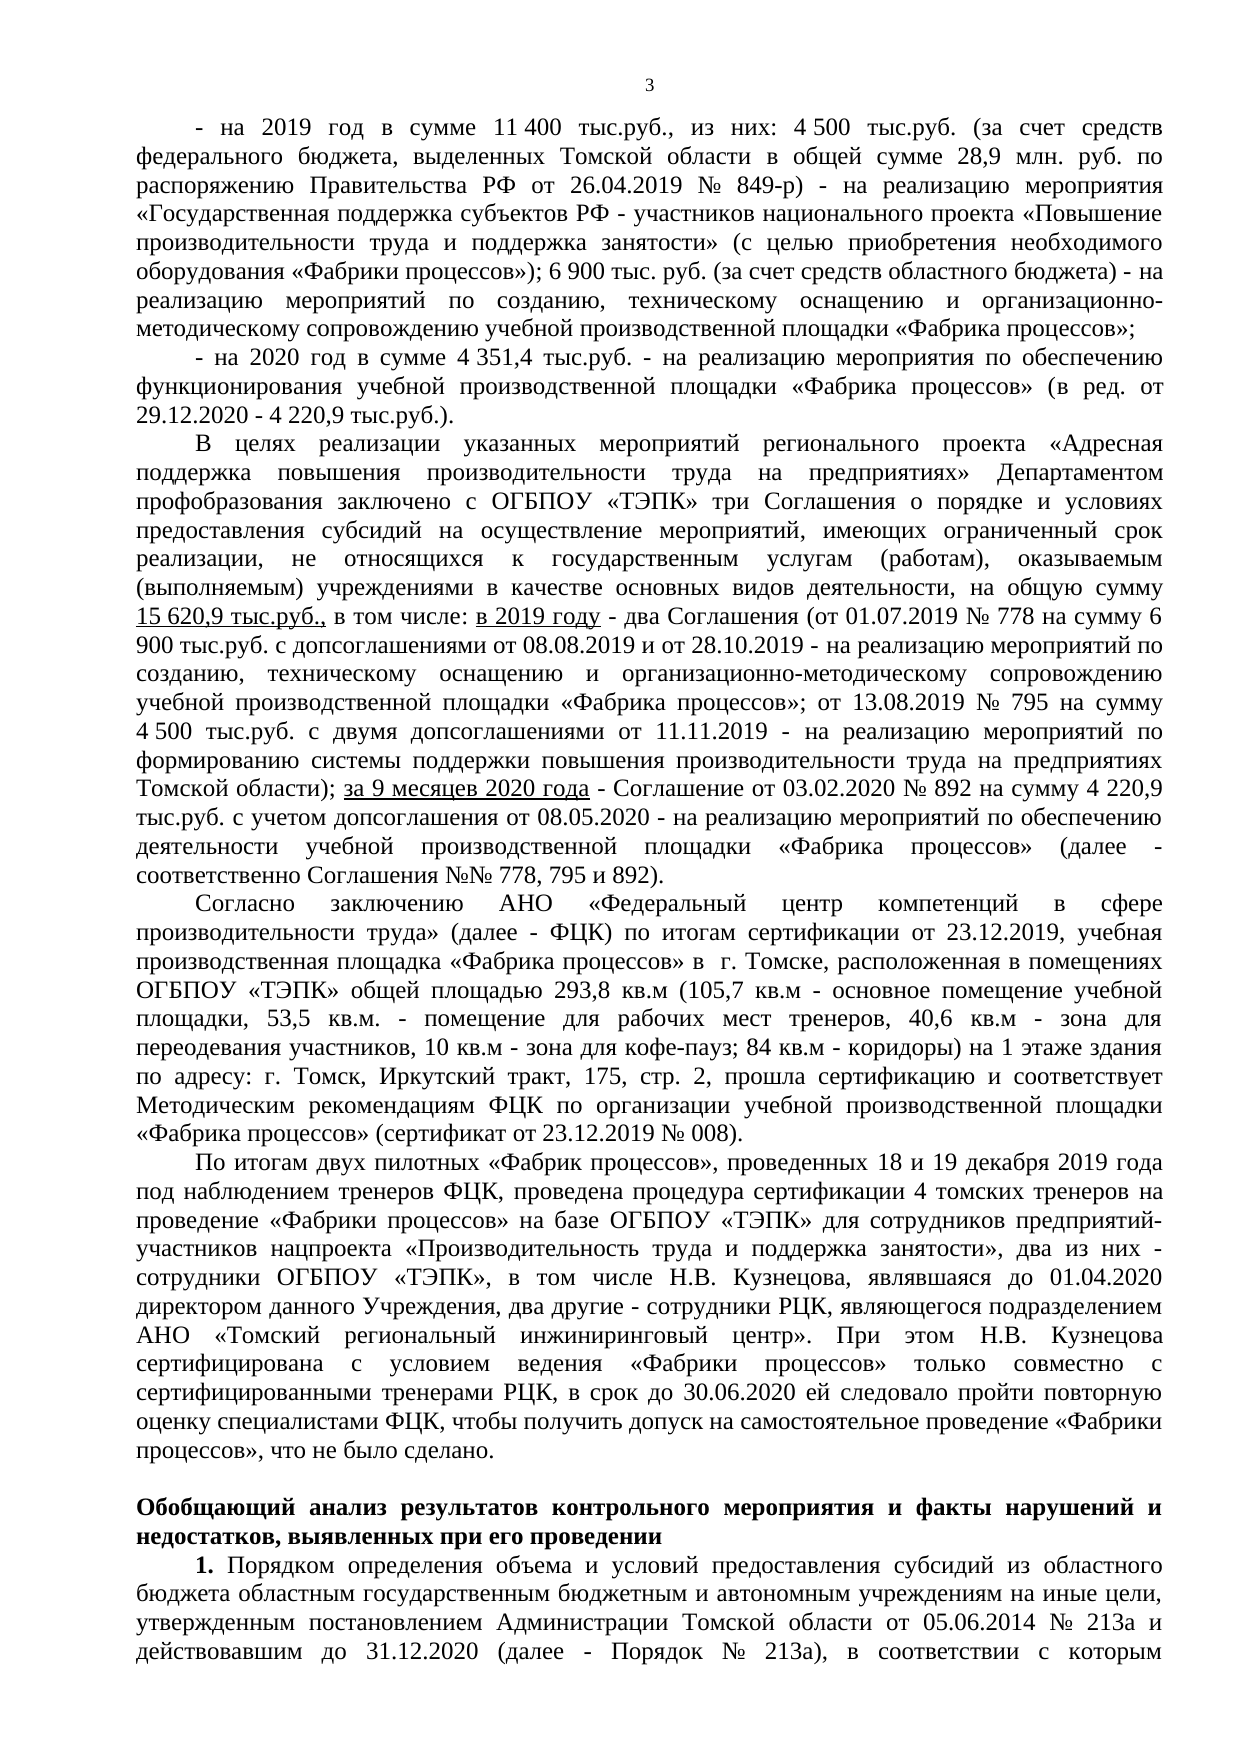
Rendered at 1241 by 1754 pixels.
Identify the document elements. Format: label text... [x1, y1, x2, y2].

text - на 2019 год в сумме 11 400 тыс.руб., из них: 4 500 тыс.руб. (за счет средств федерального бюджета, выделенных Томской области в общей сумме 28,9 млн. руб. по распоряжению Правительства РФ от 26.04.2019 № 849-р) - на реализацию мероприятия «Государственная поддержка субъектов РФ - участников национального проекта «Повышение производительности труда и поддержка занятости» (с целью приобретения необходимого оборудования «Фабрики процессов»); 6 900 тыс. руб. (за счет средств областного бюджета) - на реализацию мероприятий по созданию, техническому оснащению и организационно-методическому сопровождению учебной производственной площадки «Фабрика процессов»; [136, 112, 1163, 342]
text В целях реализации указанных мероприятий регионального проекта «Адресная поддержка повышения производительности труда на предприятиях» Департаментом профобразования заключено с ОГБПОУ «ТЭПК» три Соглашения о порядке и условиях предоставления субсидий на осуществление мероприятий, имеющих ограниченный срок реализации, не относящихся к государственным услугам (работам), оказываемым (выполняемым) учреждениями в качестве основных видов деятельности, на общую сумму 15 620,9 тыс.руб., в том числе: в 2019 году - два Соглашения (от 01.07.2019 № 778 на сумму 6 900 тыс.руб. с допсоглашениями от 08.08.2019 и от 28.10.2019 - на реализацию мероприятий по созданию, техническому оснащению и организационно-методическому сопровождению учебной производственной площадки «Фабрика процессов»; от 13.08.2019 № 795 на сумму 4 500 тыс.руб. с двумя допсоглашениями от 11.11.2019 - на реализацию мероприятий по формированию системы поддержки повышения производительности труда на предприятиях Томской области); за 9 месяцев 2020 года - Соглашение от 03.02.2020 № 892 на сумму 4 220,9 тыс.руб. с учетом допсоглашения от 08.05.2020 - на реализацию мероприятий по обеспечению деятельности учебной производственной площадки «Фабрика процессов» (далее - соответственно Соглашения №№ 778, 795 и 892). [136, 428, 1163, 888]
text По итогам двух пилотных «Фабрик процессов», проведенных 18 и 19 декабря 2019 года под наблюдением тренеров ФЦК, проведена процедура сертификации 4 томских тренеров на проведение «Фабрики процессов» на базе ОГБПОУ «ТЭПК» для сотрудников предприятий-участников нацпроекта «Производительность труда и поддержка занятости», два из них - сотрудники ОГБПОУ «ТЭПК», в том числе Н.В. Кузнецова, являвшаяся до 01.04.2020 директором данного Учреждения, два другие - сотрудники РЦК, являющегося подразделением АНО «Томский региональный инжиниринговый центр». При этом Н.В. Кузнецова сертифицирована с условием ведения «Фабрики процессов» только совместно с сертифицированными тренерами РЦК, в срок до 30.06.2020 ей следовало пройти повторную оценку специалистами ФЦК, чтобы получить допуск на самостоятельное проведение «Фабрики процессов», что не было сделано. [136, 1147, 1163, 1463]
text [136, 1550, 1163, 1665]
text Согласно заключению АНО «Федеральный центр компетенций в сфере производительности труда» (далее - ФЦК) по итогам сертификации от 23.12.2019, учебная производственная площадка «Фабрика процессов» в г. Томске, расположенная в помещениях ОГБПОУ «ТЭПК» общей площадью 293,8 кв.м (105,7 кв.м - основное помещение учебной площадки, 53,5 кв.м. - помещение для рабочих мест тренеров, 40,6 кв.м - зона для переодевания участников, 10 кв.м - зона для кофе-пауз; 84 кв.м - коридоры) на 1 этаже здания по адресу: г. Томск, Иркутский тракт, 175, стр. 2, прошла сертификацию и соответствует Методическим рекомендациям ФЦК по организации учебной производственной площадки «Фабрика процессов» (сертификат от 23.12.2019 № 008). [136, 888, 1163, 1147]
text - на 2020 год в сумме 4 351,4 тыс.руб. - на реализацию мероприятия по обеспечению функционирования учебной производственной площадки «Фабрика процессов» (в ред. от 29.12.2020 - 4 220,9 тыс.руб.). [136, 342, 1163, 428]
text Обобщающий анализ результатов контрольного мероприятия и факты нарушений и недостатков, выявленных при его проведении [136, 1492, 1163, 1550]
